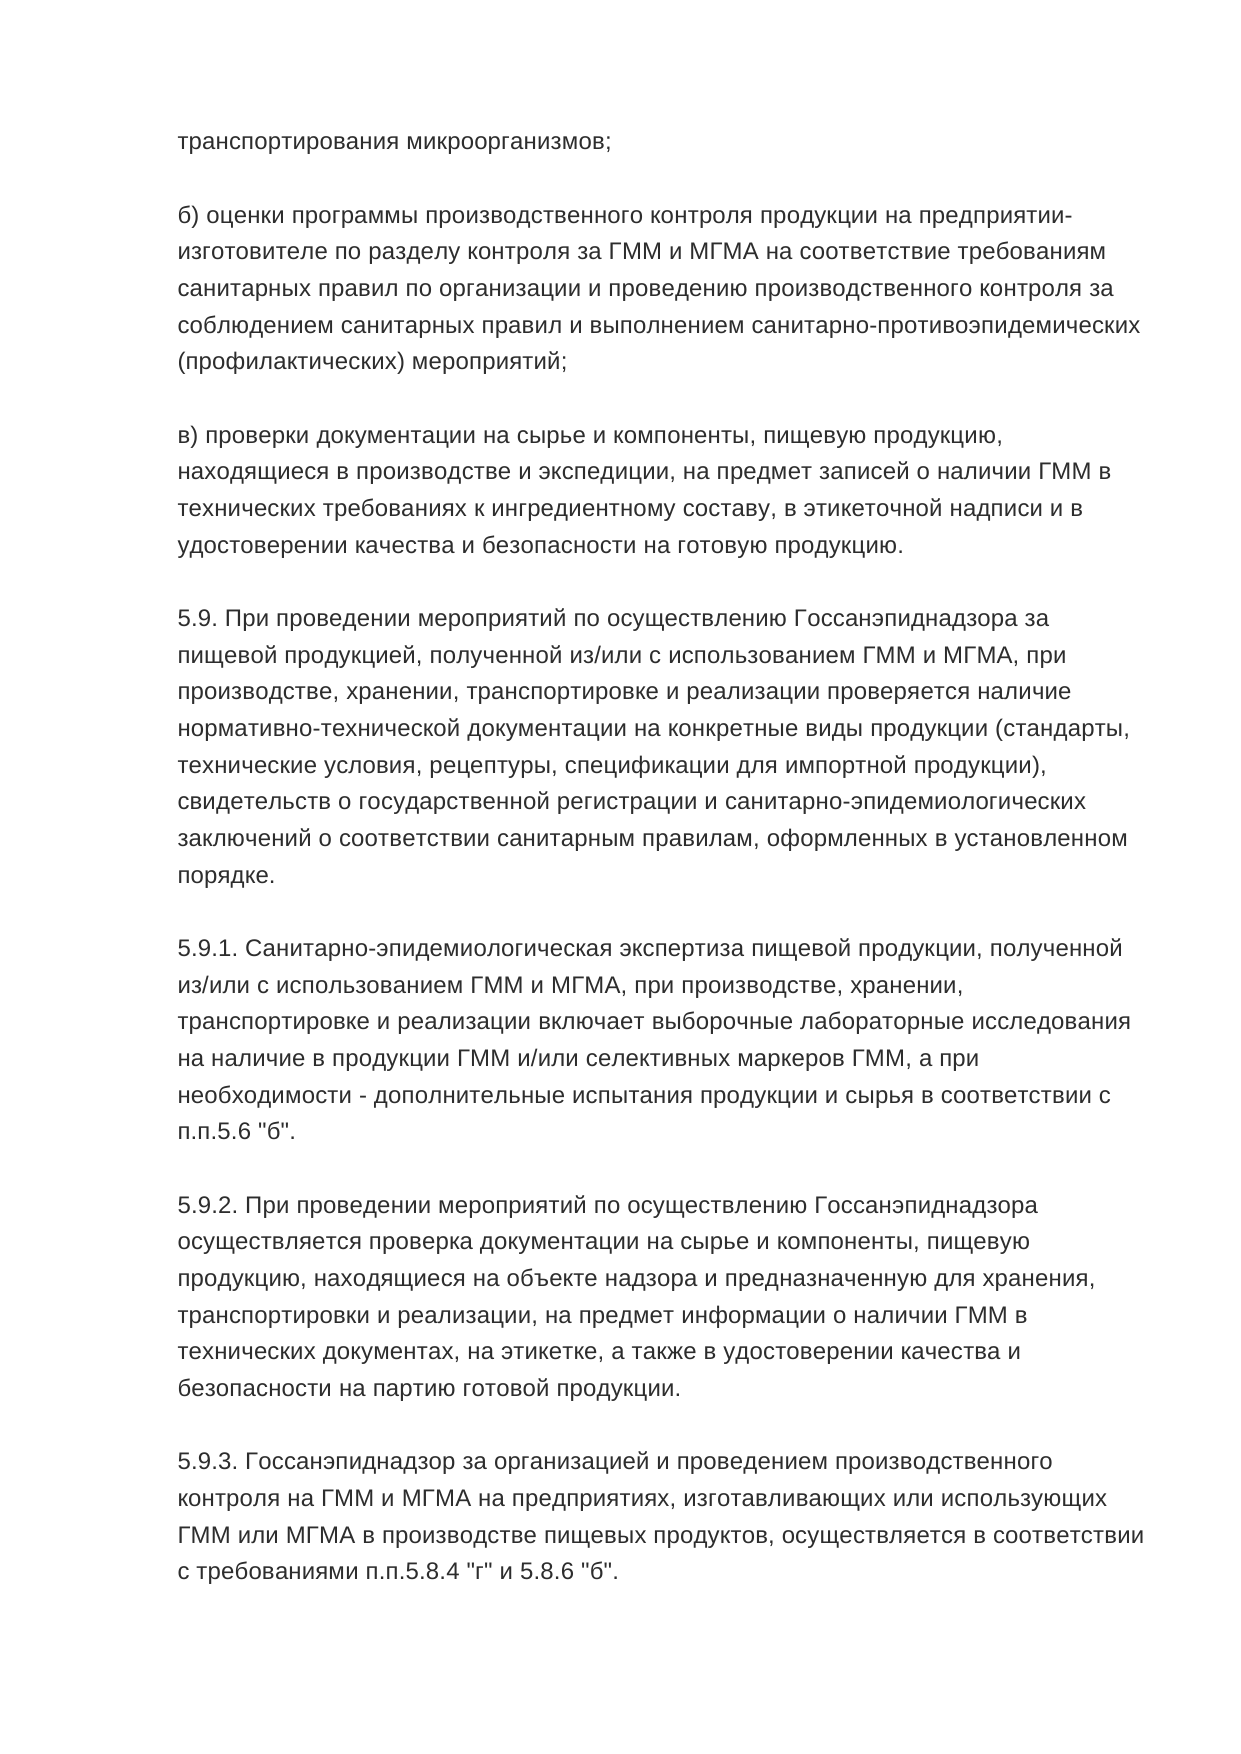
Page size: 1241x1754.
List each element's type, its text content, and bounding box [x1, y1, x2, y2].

text 5.9.3. Госсанэпиднадзор за организацией и проведением производственного контроля на ГММ и МГМА на предприятиях, изготавливающих или использующих ГММ или МГМА в производстве пищевых продуктов, осуществляется в соответствии с требованиями п.п.5.8.4 "г" и 5.8.6 "б". [177, 1438, 1152, 1621]
text б) оценки программы производственного контроля продукции на предприятии-изготовителе по разделу контроля за ГММ и МГМА на соответствие требованиям санитарных правил по организации и проведению производственного контроля за соблюдением санитарных правил и выполнением санитарно-противоэпидемических (профилактических) мероприятий; [177, 191, 1152, 411]
text 5.9.2. При проведении мероприятий по осуществлению Госсанэпиднадзора осуществляется проверка документации на сырье и компоненты, пищевую продукцию, находящиеся на объекте надзора и предназначенную для хранения, транспортировки и реализации, на предмет информации о наличии ГММ в технических документах, на этикетке, а также в удостоверении качества и безопасности на партию готовой продукции. [177, 1181, 1152, 1438]
text 5.9.1. Санитарно-эпидемиологическая экспертиза пищевой продукции, полученной из/или с использованием ГММ и МГМА, при производстве, хранении, транспортировке и реализации включает выборочные лабораторные исследования на наличие в продукции ГММ и/или селективных маркеров ГММ, а при необходимости - дополнительные испытания продукции и сырья в соответствии с п.п.5.6 "б". [177, 925, 1152, 1181]
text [177, 118, 1152, 191]
text в) проверки документации на сырье и компоненты, пищевую продукцию, находящиеся в производстве и экспедиции, на предмет записей о наличии ГММ в технических требованиях к ингредиентному составу, в этикеточной надписи и в удостоверении качества и безопасности на готовую продукцию. [177, 411, 1152, 595]
text 5.9. При проведении мероприятий по осуществлению Госсанэпиднадзора за пищевой продукцией, полученной из/или с использованием ГММ и МГМА, при производстве, хранении, транспортировке и реализации проверяется наличие нормативно-технической документации на конкретные виды продукции (стандарты, технические условия, рецептуры, спецификации для импортной продукции), свидетельств о государственной регистрации и санитарно-эпидемиологических заключений о соответствии санитарным правилам, оформленных в установленном порядке. [177, 595, 1152, 925]
